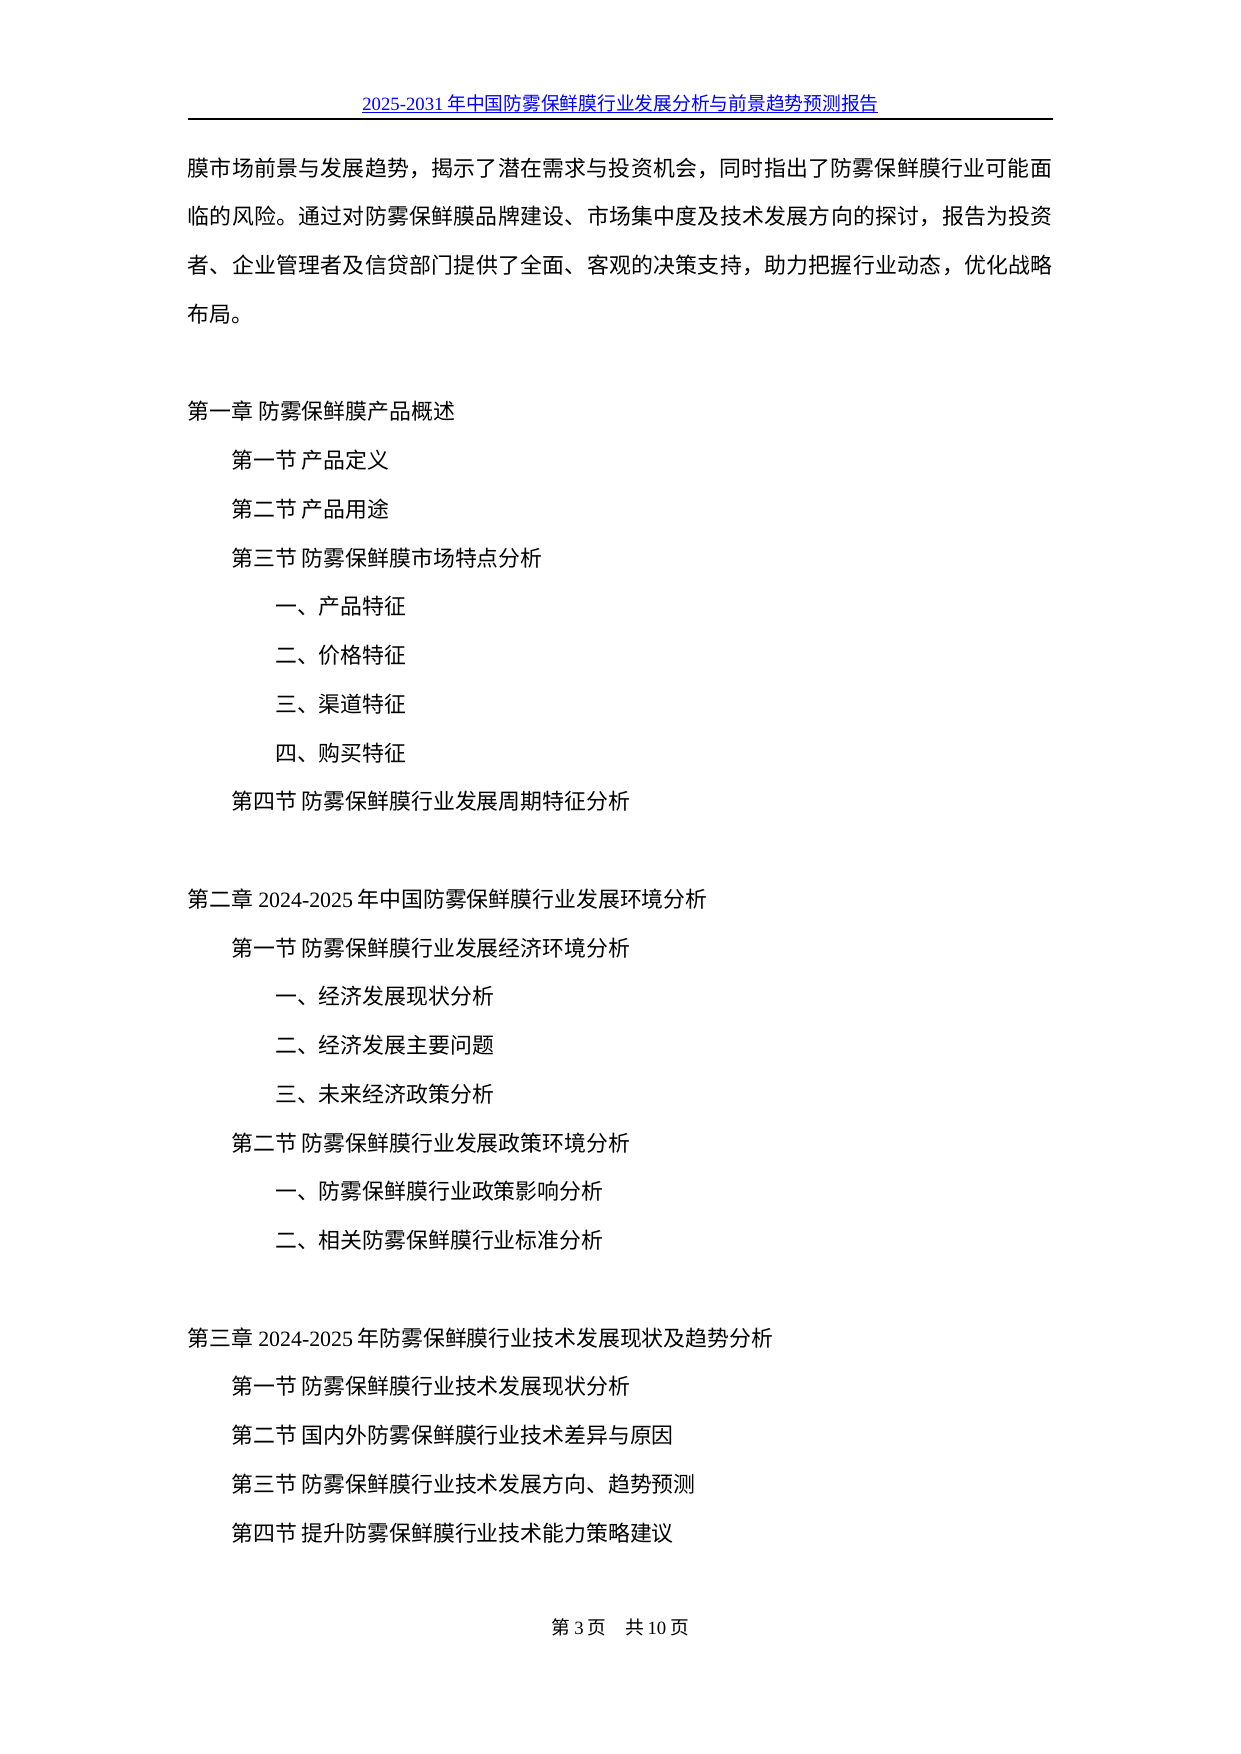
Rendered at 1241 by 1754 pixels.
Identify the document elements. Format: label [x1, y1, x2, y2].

text [187, 150, 1053, 1548]
